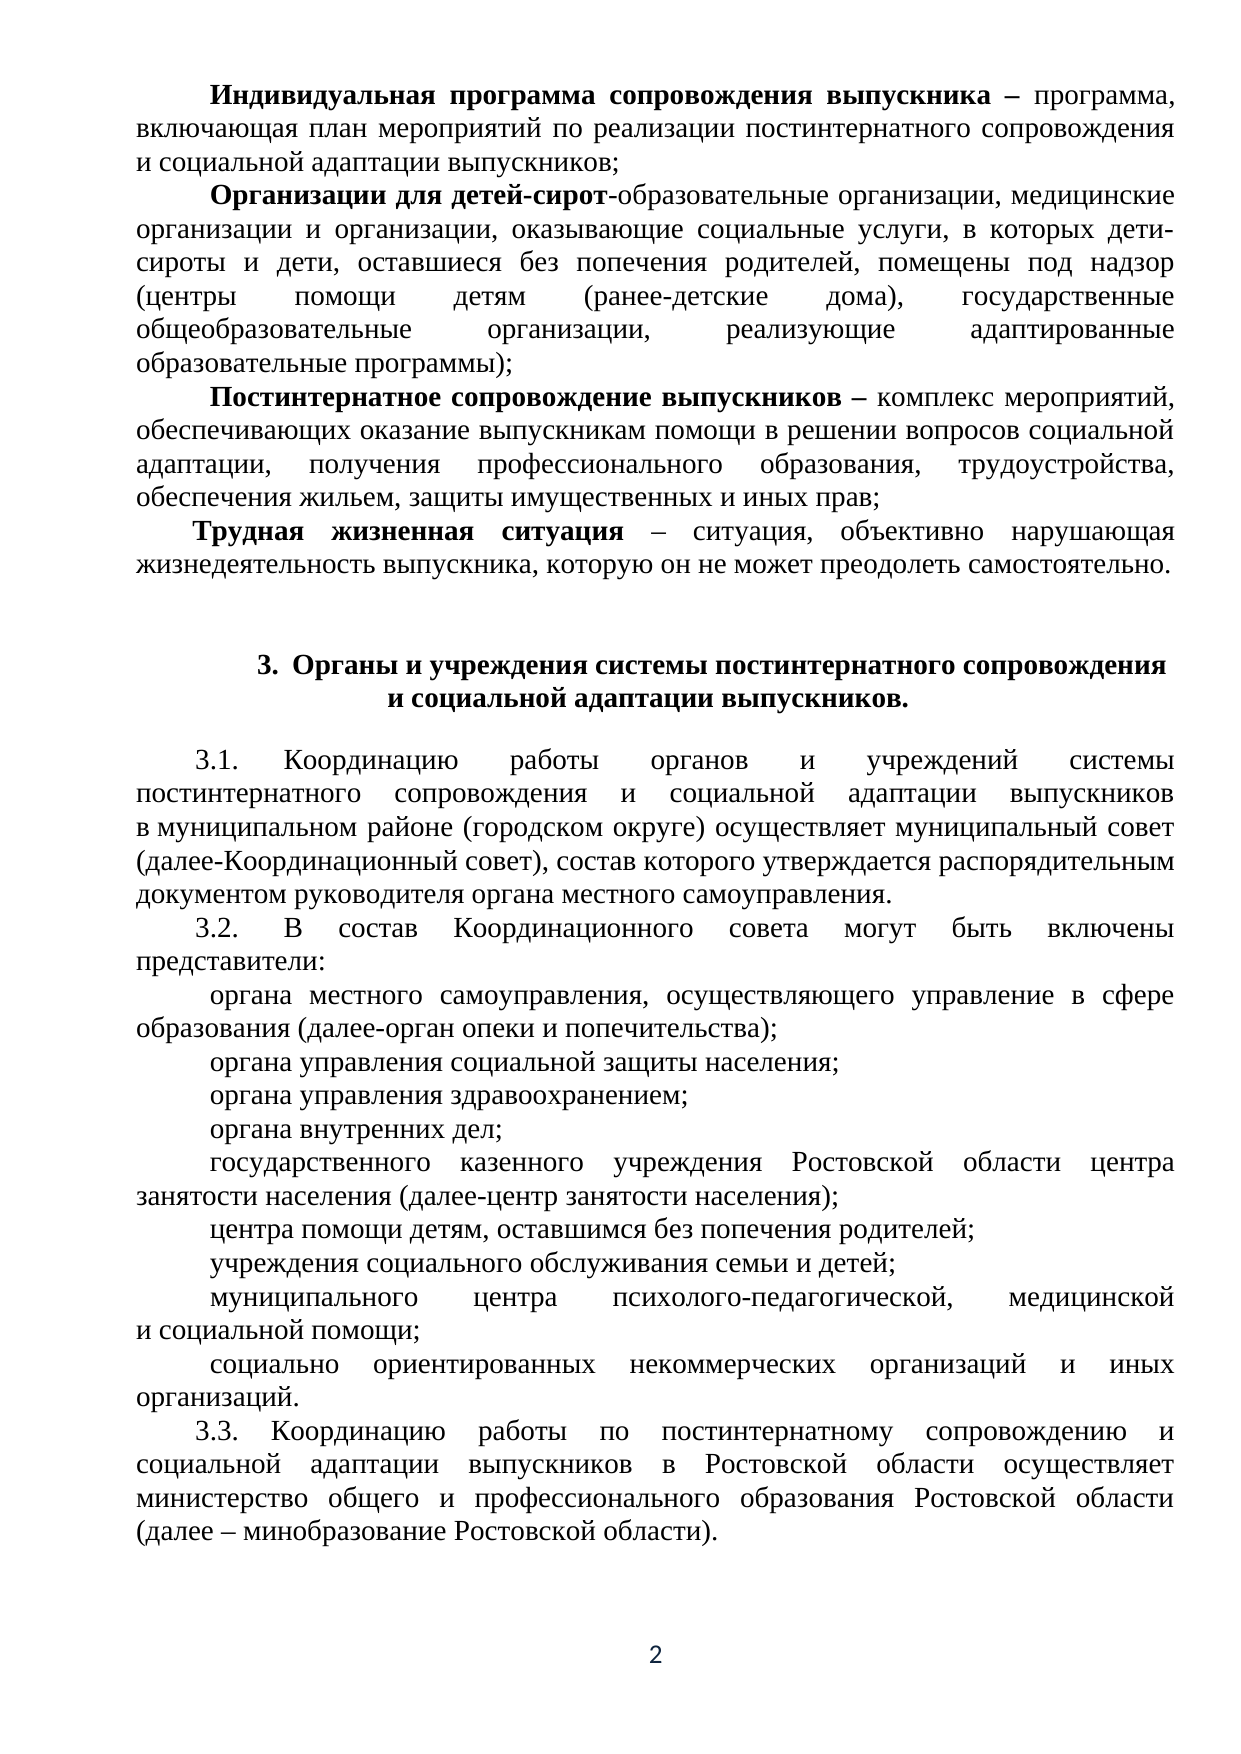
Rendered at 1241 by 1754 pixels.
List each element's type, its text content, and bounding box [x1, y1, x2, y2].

text органа местного самоуправления, осуществляющего управление в сфере образования (далее-орган опеки и попечительства); [136, 977, 1175, 1044]
text органа внутренних дел; [136, 1111, 1175, 1144]
list В состав Координационного совета могут быть включены представители: [136, 910, 1175, 977]
list Координацию работы органов и учреждений системы постинтернатного сопровождения и социальной адаптации выпускников в муниципальном районе (городском округе) осуществляет муниципальный совет (далее-Координационный совет), состав которого утверждается распорядительным документом руководителя органа местного самоуправления. [136, 742, 1175, 910]
text социально ориентированных некоммерческих организаций и иных организаций. [136, 1346, 1175, 1413]
text Индивидуальная программа сопровождения выпускника – программа, включающая план мероприятий по реализации постинтернатного сопровождения и социальной адаптации выпускников; [136, 77, 1175, 177]
list 3.3. Координацию работы по постинтернатному сопровождению и социальной адаптации выпускников в Ростовской области осуществляет министерство общего и профессионального образования Ростовской области (далее – минобразование Ростовской области). [136, 1413, 1175, 1547]
text центра помощи детям, оставшимся без попечения родителей; [136, 1212, 1175, 1245]
text Организации для детей-сирот-образовательные организации, медицинские организации и организации, оказывающие социальные услуги, в которых дети-сироты и дети, оставшиеся без попечения родителей, помещены под надзор (центры помощи детям (ранее-детские дома), государственные общеобразовательные организации, реализующие адаптированные образовательные программы); [136, 177, 1175, 379]
text учреждения социального обслуживания семьи и детей; [136, 1245, 1175, 1279]
text Трудная жизненная ситуация – ситуация, объективно нарушающая жизнедеятельность выпускника, которую он не может преодолеть самостоятельно. [136, 513, 1175, 580]
text органа управления социальной защиты населения; [136, 1044, 1175, 1077]
text Постинтернатное сопровождение выпускников – комплекс мероприятий, обеспечивающих оказание выпускникам помощи в решении вопросов социальной адаптации, получения профессионального образования, трудоустройства, обеспечения жильем, защиты имущественных и иных прав; [136, 379, 1175, 513]
text государственного казенного учреждения Ростовской области центра занятости населения (далее-центр занятости населения); [136, 1144, 1175, 1212]
text муниципального центра психолого-педагогической, медицинской и социальной помощи; [136, 1279, 1175, 1346]
list Органы и учреждения системы постинтернатного сопровождения и социальной адаптации выпускников. [121, 647, 1175, 714]
text органа управления здравоохранением; [136, 1077, 1175, 1111]
